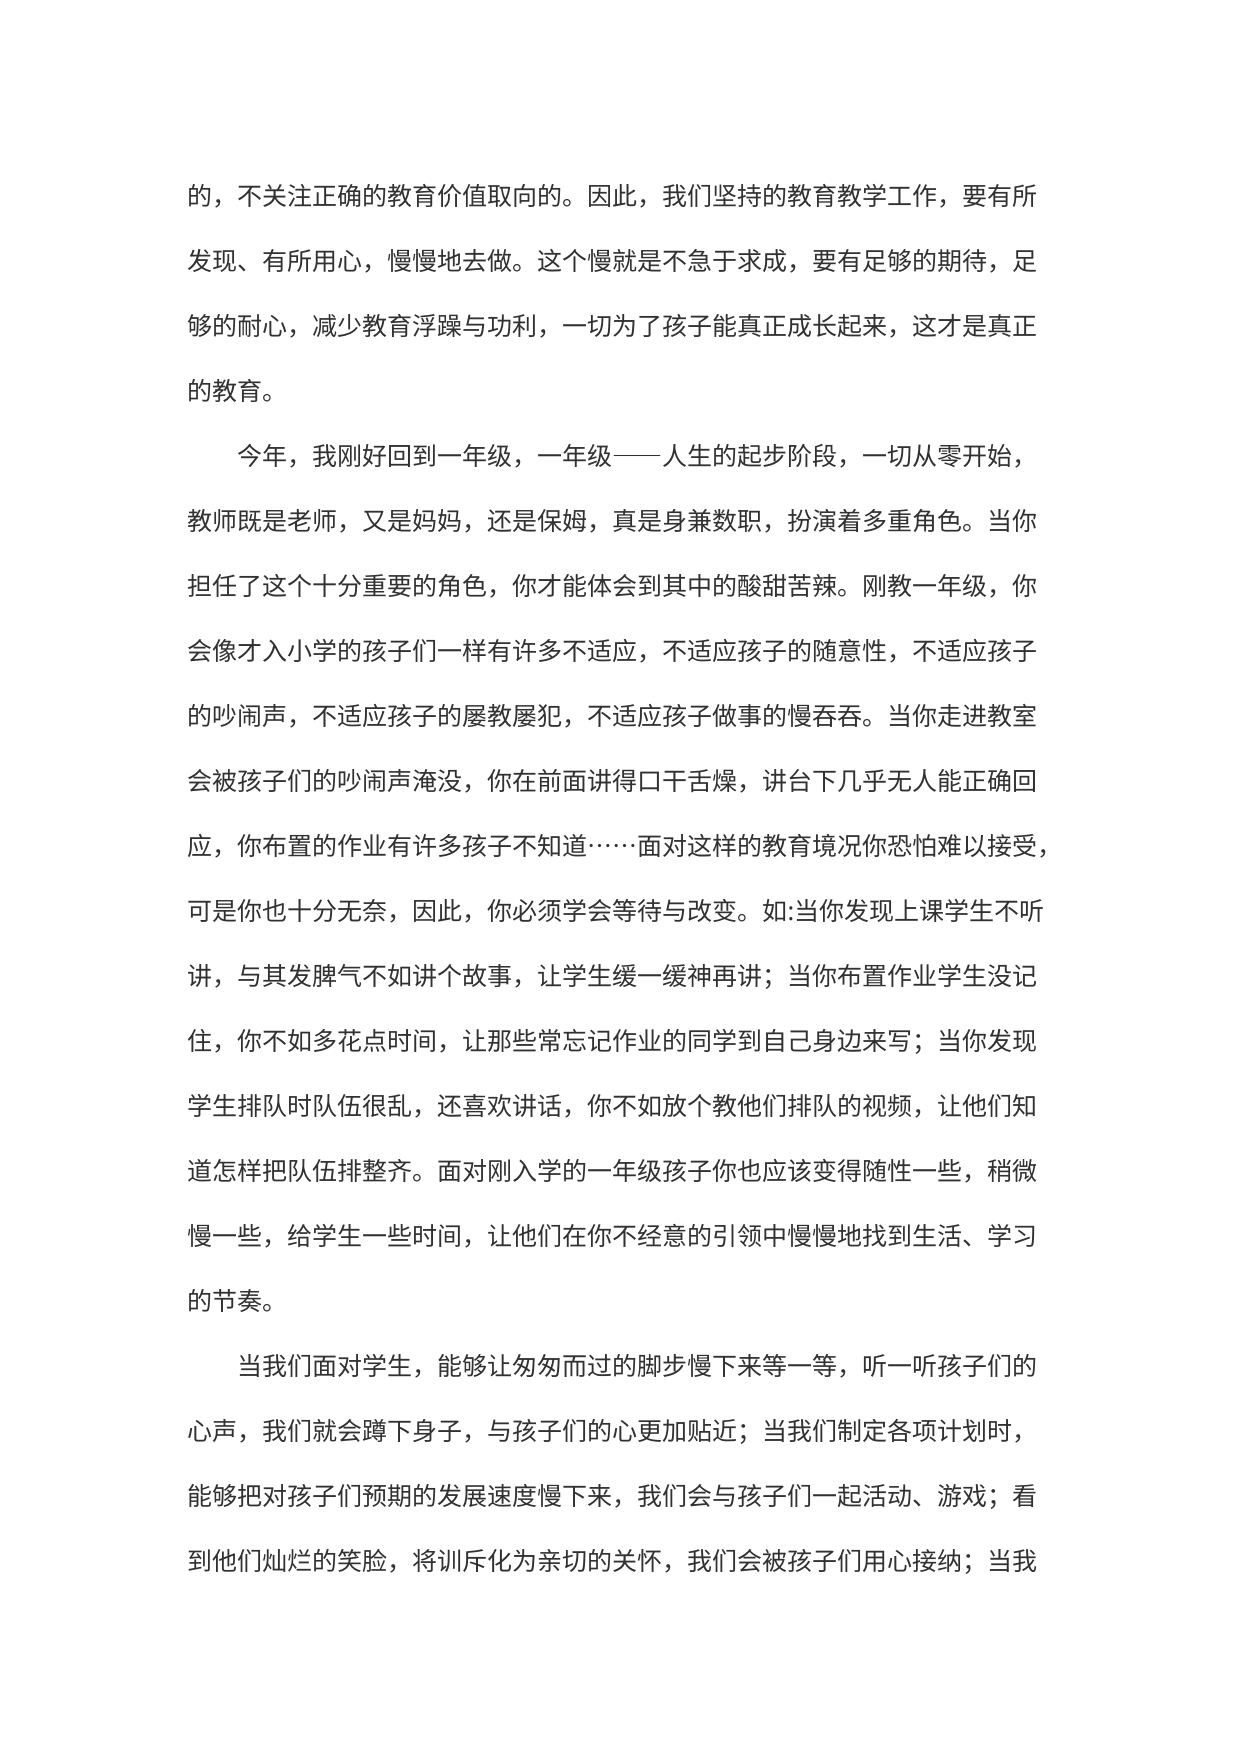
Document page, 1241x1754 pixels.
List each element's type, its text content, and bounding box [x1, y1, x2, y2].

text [187, 1332, 1053, 1592]
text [187, 162, 1053, 422]
text 今年，我刚好回到一年级，一年级——人生的起步阶段，一切从零开始，教师既是老师，又是妈妈，还是保姆，真是身兼数职，扮演着多重角色。当你担任了这个十分重要的角色，你才能体会到其中的酸甜苦辣。刚教一年级，你会像才入小学的孩子们一样有许多不适应，不适应孩子的随意性，不适应孩子的吵闹声，不适应孩子的屡教屡犯，不适应孩子做事的慢吞吞。当你走进教室会被孩子们的吵闹声淹没，你在前面讲得口干舌燥，讲台下几乎无人能正确回应，你布置的作业有许多孩子不知道……面对这样的教育境况你恐怕难以接受，可是你也十分无奈，因此，你必须学会等待与改变。如:当你发现上课学生不听讲，与其发脾气不如讲个故事，让学生缓一缓神再讲；当你布置作业学生没记住，你不如多花点时间，让那些常忘记作业的同学到自己身边来写；当你发现学生排队时队伍很乱，还喜欢讲话，你不如放个教他们排队的视频，让他们知道怎样把队伍排整齐。面对刚入学的一年级孩子你也应该变得随性一些，稍微慢一些，给学生一些时间，让他们在你不经意的引领中慢慢地找到生活、学习的节奏。 [187, 422, 1053, 1332]
